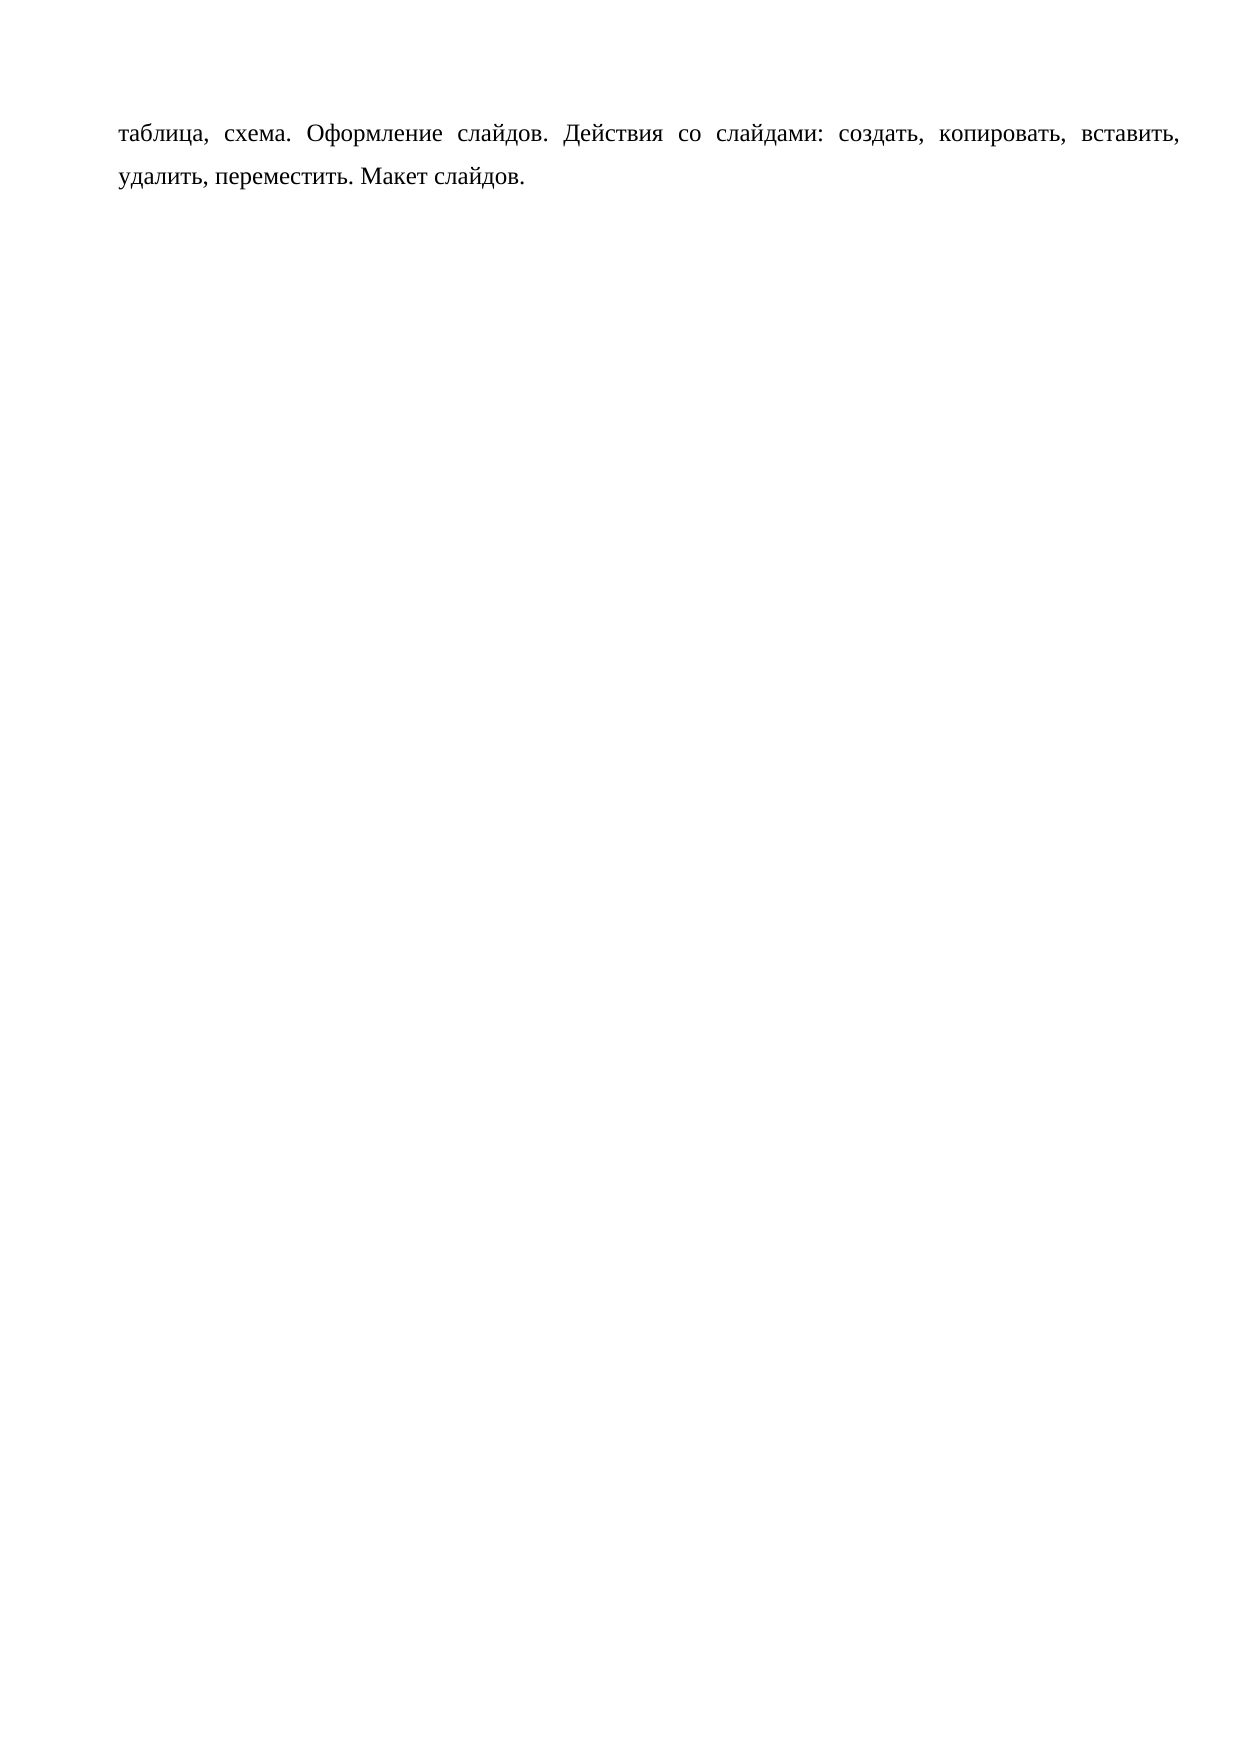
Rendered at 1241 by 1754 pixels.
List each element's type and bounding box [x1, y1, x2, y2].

text [118, 118, 1181, 190]
